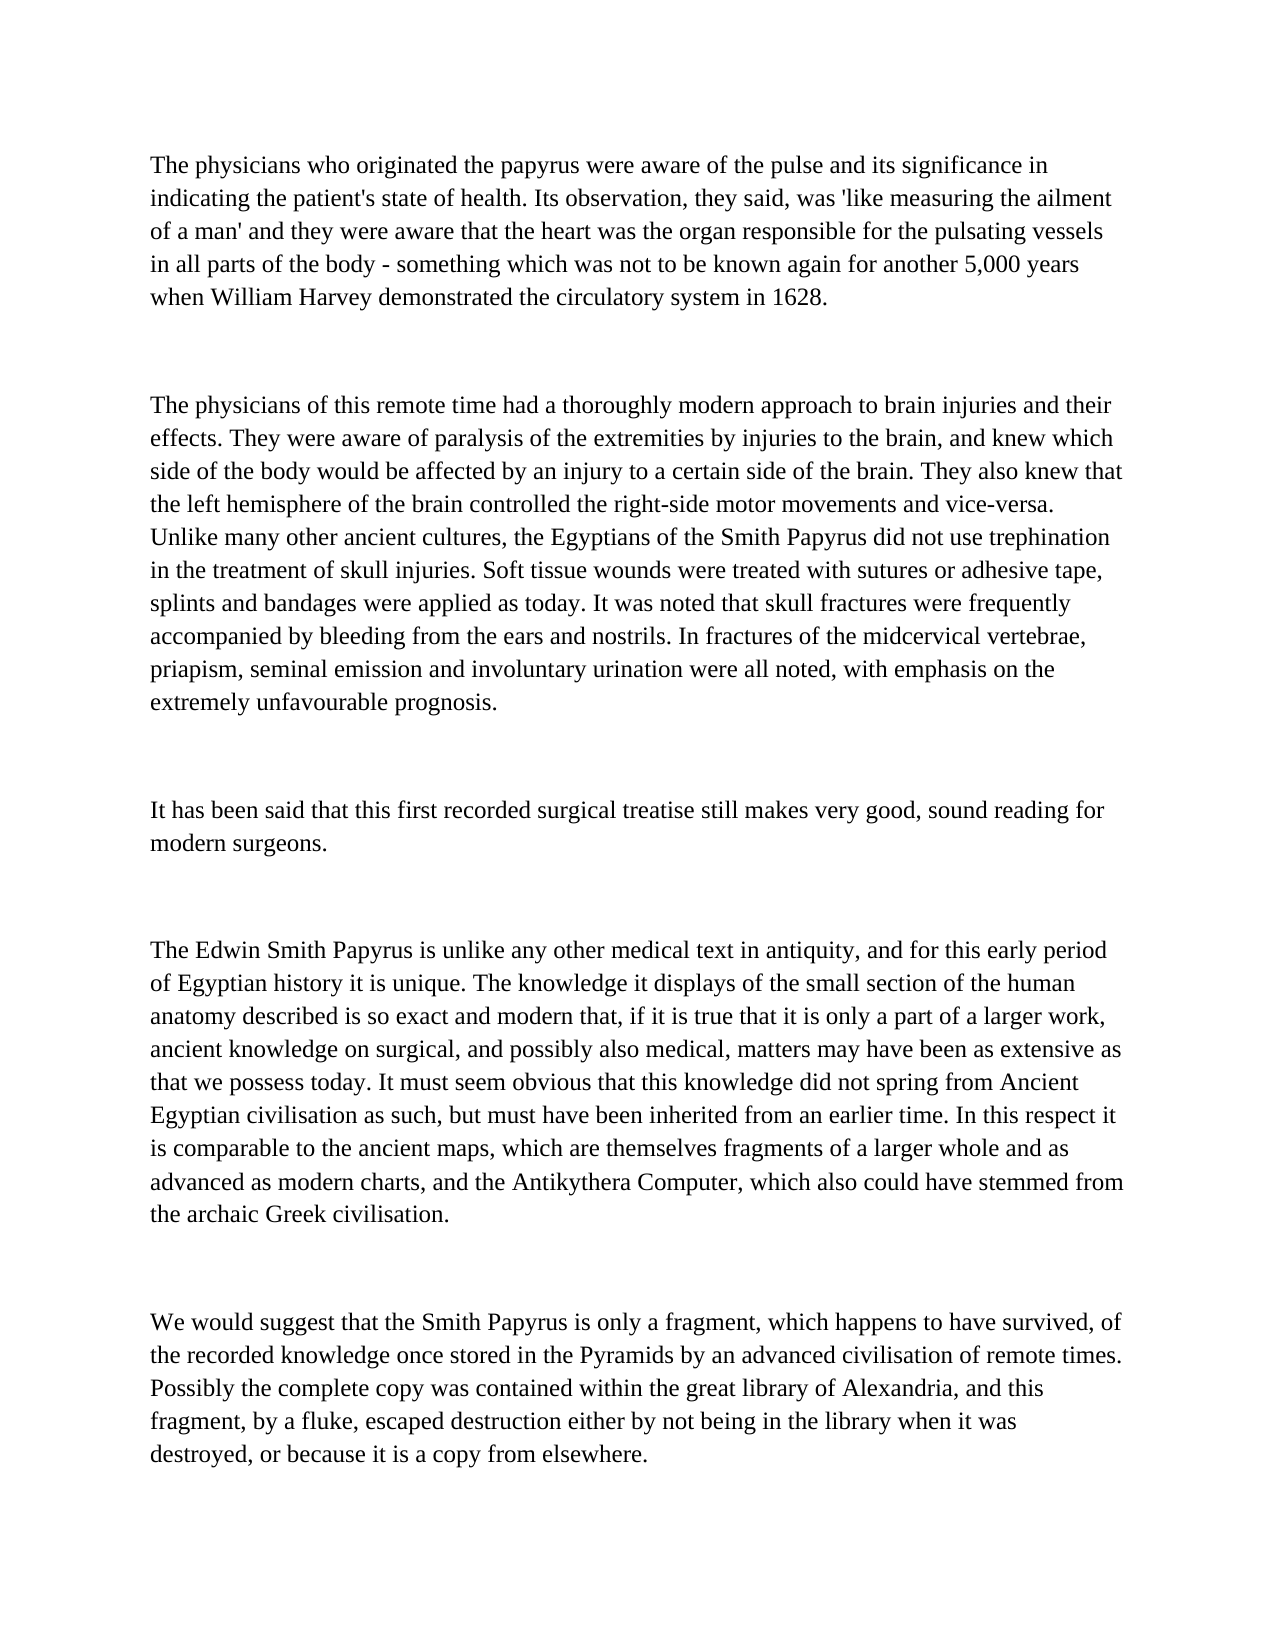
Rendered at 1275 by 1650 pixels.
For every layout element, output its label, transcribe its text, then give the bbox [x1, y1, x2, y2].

text It has been said that this first recorded surgical treatise still makes very good, sound reading for modern surgeons. [150, 795, 1125, 856]
text We would suggest that the Smith Papyrus is only a fragment, which happens to have survived, of the recorded knowledge once stored in the Pyramids by an advanced civilisation of remote times. Possibly the complete copy was contained within the great library of Alexandria, and this fragment, by a fluke, escaped destruction either by not being in the library when it was destroyed, or because it is a copy from elsewhere. [150, 1307, 1125, 1468]
text The physicians of this remote time had a thoroughly modern approach to brain injuries and their effects. They were aware of paralysis of the extremities by injuries to the brain, and knew which side of the body would be affected by an injury to a certain side of the brain. They also knew that the left hemisphere of the brain controlled the right-side motor movements and vice-versa. Unlike many other ancient cultures, the Egyptians of the Smith Papyrus did not use trephination in the treatment of skull injuries. Soft tissue wounds were treated with sutures or adhesive tape, splints and bandages were applied as today. It was noted that skull fractures were frequently accompanied by bleeding from the ears and nostrils. In fractures of the midcervical vertebrae, priapism, seminal emission and involuntary urination were all noted, with emphasis on the extremely unfavourable prognosis. [150, 390, 1125, 716]
text The Edwin Smith Papyrus is unlike any other medical text in antiquity, and for this early period of Egyptian history it is unique. The knowledge it displays of the small section of the human anatomy described is so exact and modern that, if it is true that it is only a part of a larger work, ancient knowledge on surgical, and possibly also medical, matters may have been as extensive as that we possess today. It must seem obvious that this knowledge did not spring from Ancient Egyptian civilisation as such, but must have been inherited from an earlier time. In this respect it is comparable to the ancient maps, which are themselves fragments of a larger whole and as advanced as modern charts, and the Antikythera Computer, which also could have stemmed from the archaic Greek civilisation. [150, 935, 1125, 1228]
text The physicians who originated the papyrus were aware of the pulse and its significance in indicating the patient's state of health. Its observation, they said, was 'like measuring the ailment of a man' and they were aware that the heart was the organ responsible for the pulsating vessels in all parts of the body - something which was not to be known again for another 5,000 years when William Harvey demonstrated the circulatory system in 1628. [150, 150, 1125, 311]
